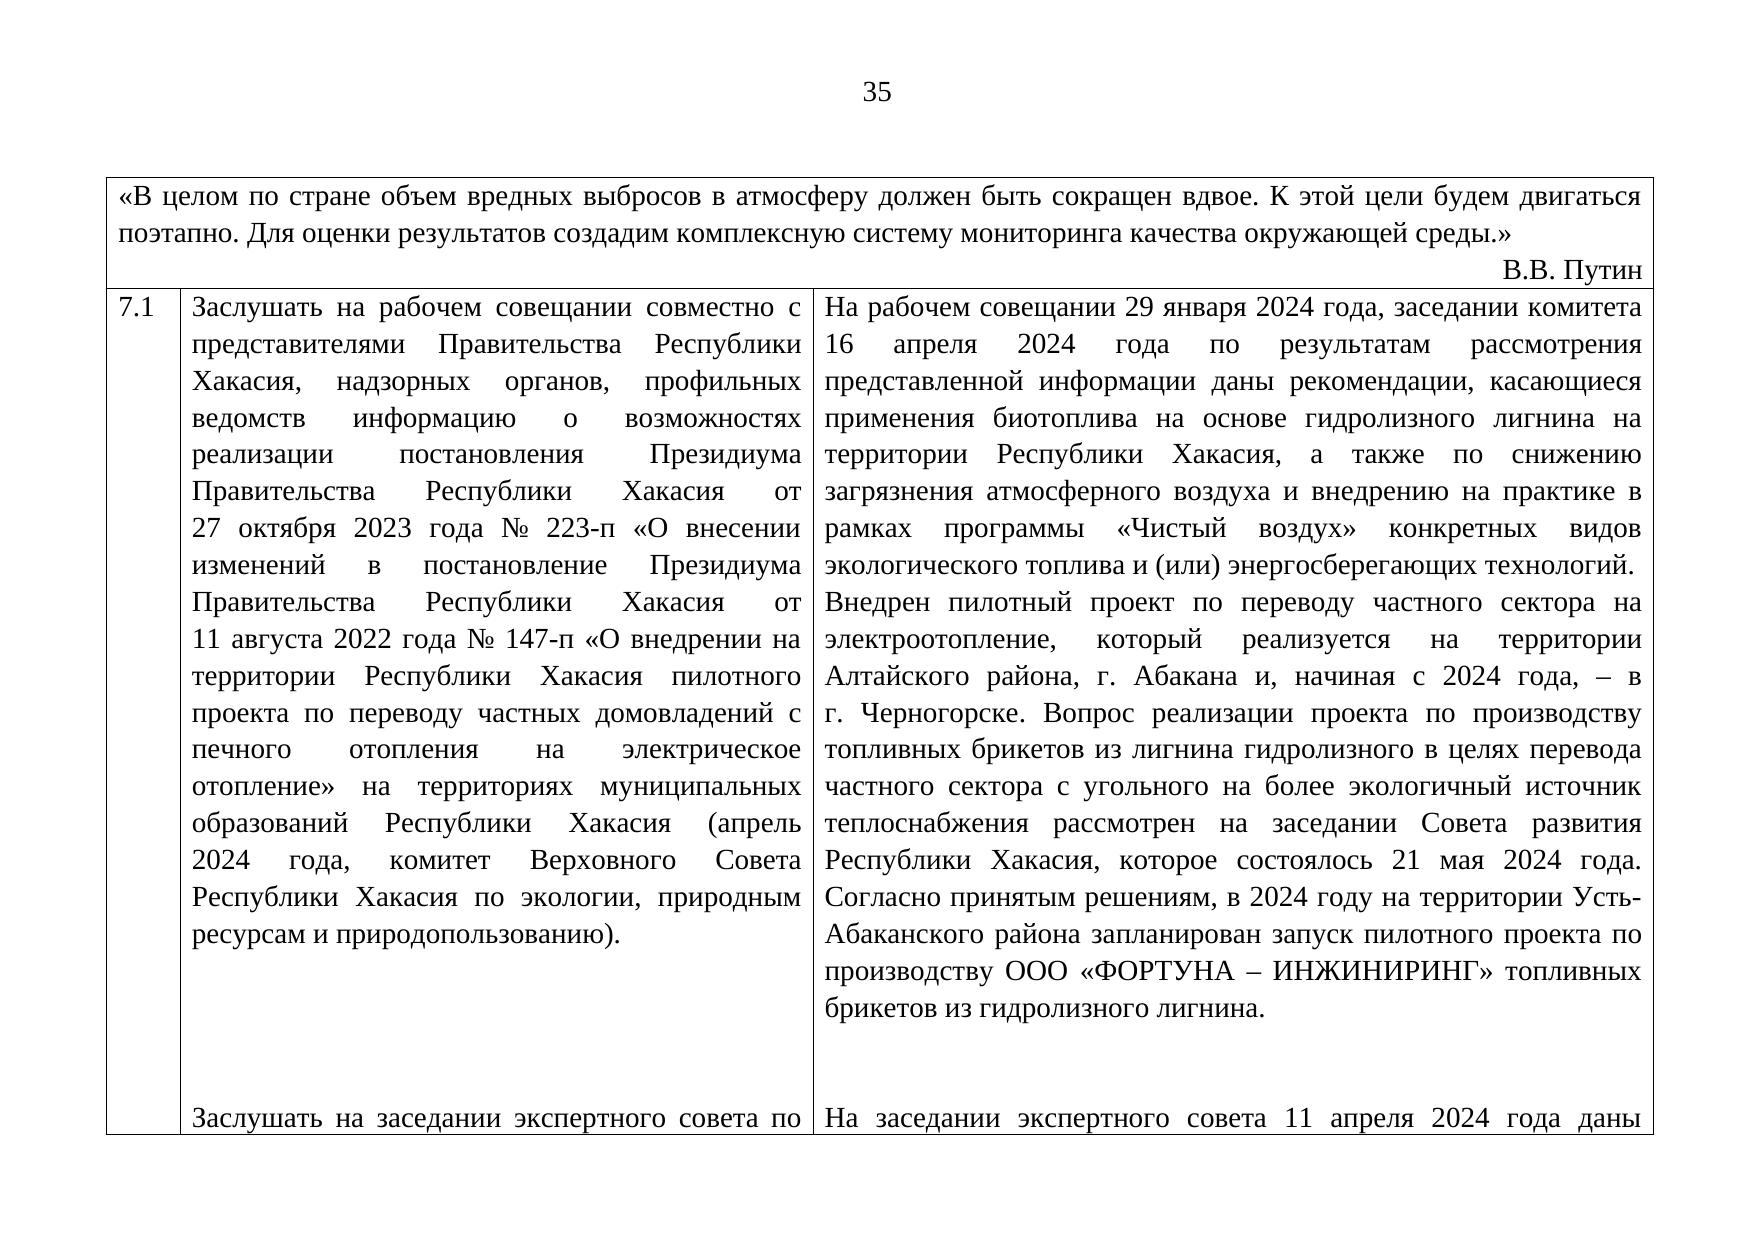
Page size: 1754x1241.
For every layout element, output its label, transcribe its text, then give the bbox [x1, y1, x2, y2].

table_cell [107, 178, 1653, 288]
table_cell 7.1 [107, 289, 180, 1134]
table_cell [814, 289, 1653, 1134]
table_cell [181, 289, 813, 1134]
